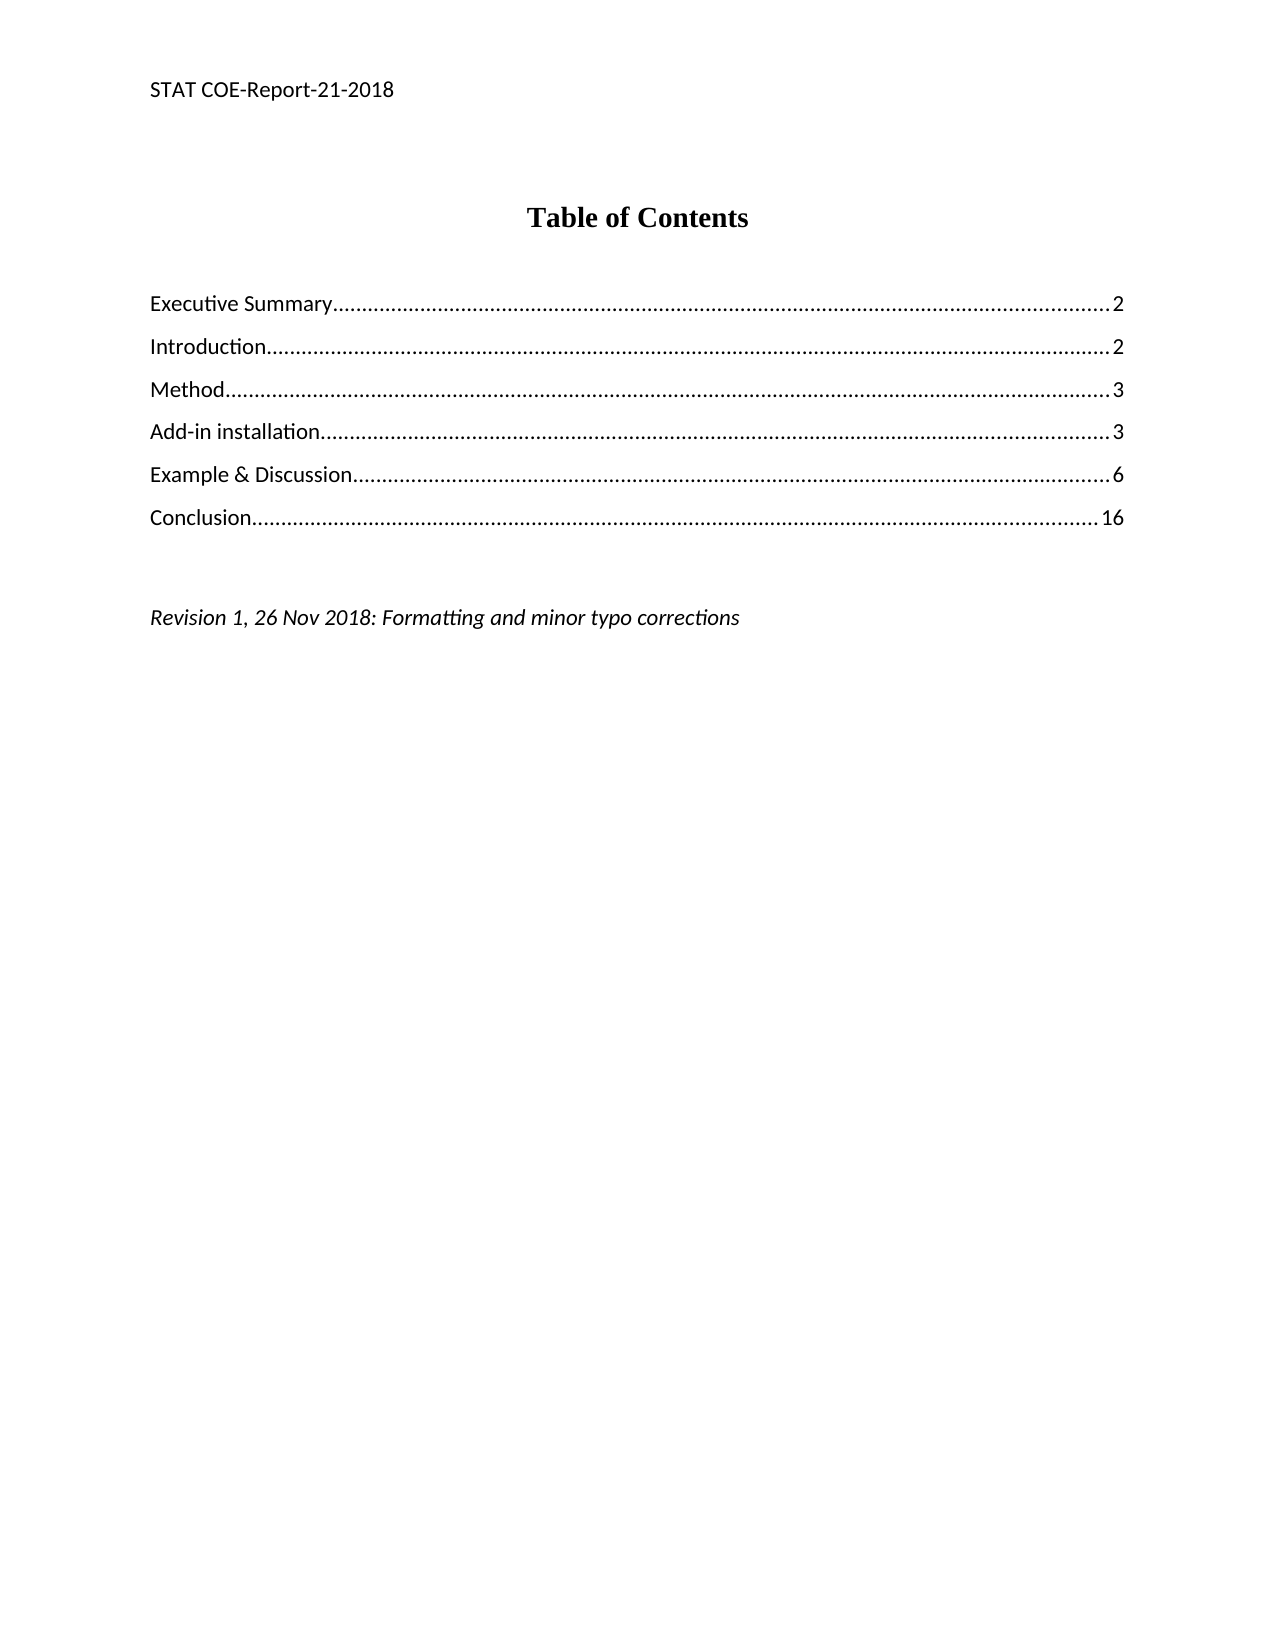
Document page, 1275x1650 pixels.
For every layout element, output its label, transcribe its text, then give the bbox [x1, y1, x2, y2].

text Revision 1, 26 Nov 2018: Formatting and minor typo corrections [150, 598, 1125, 632]
